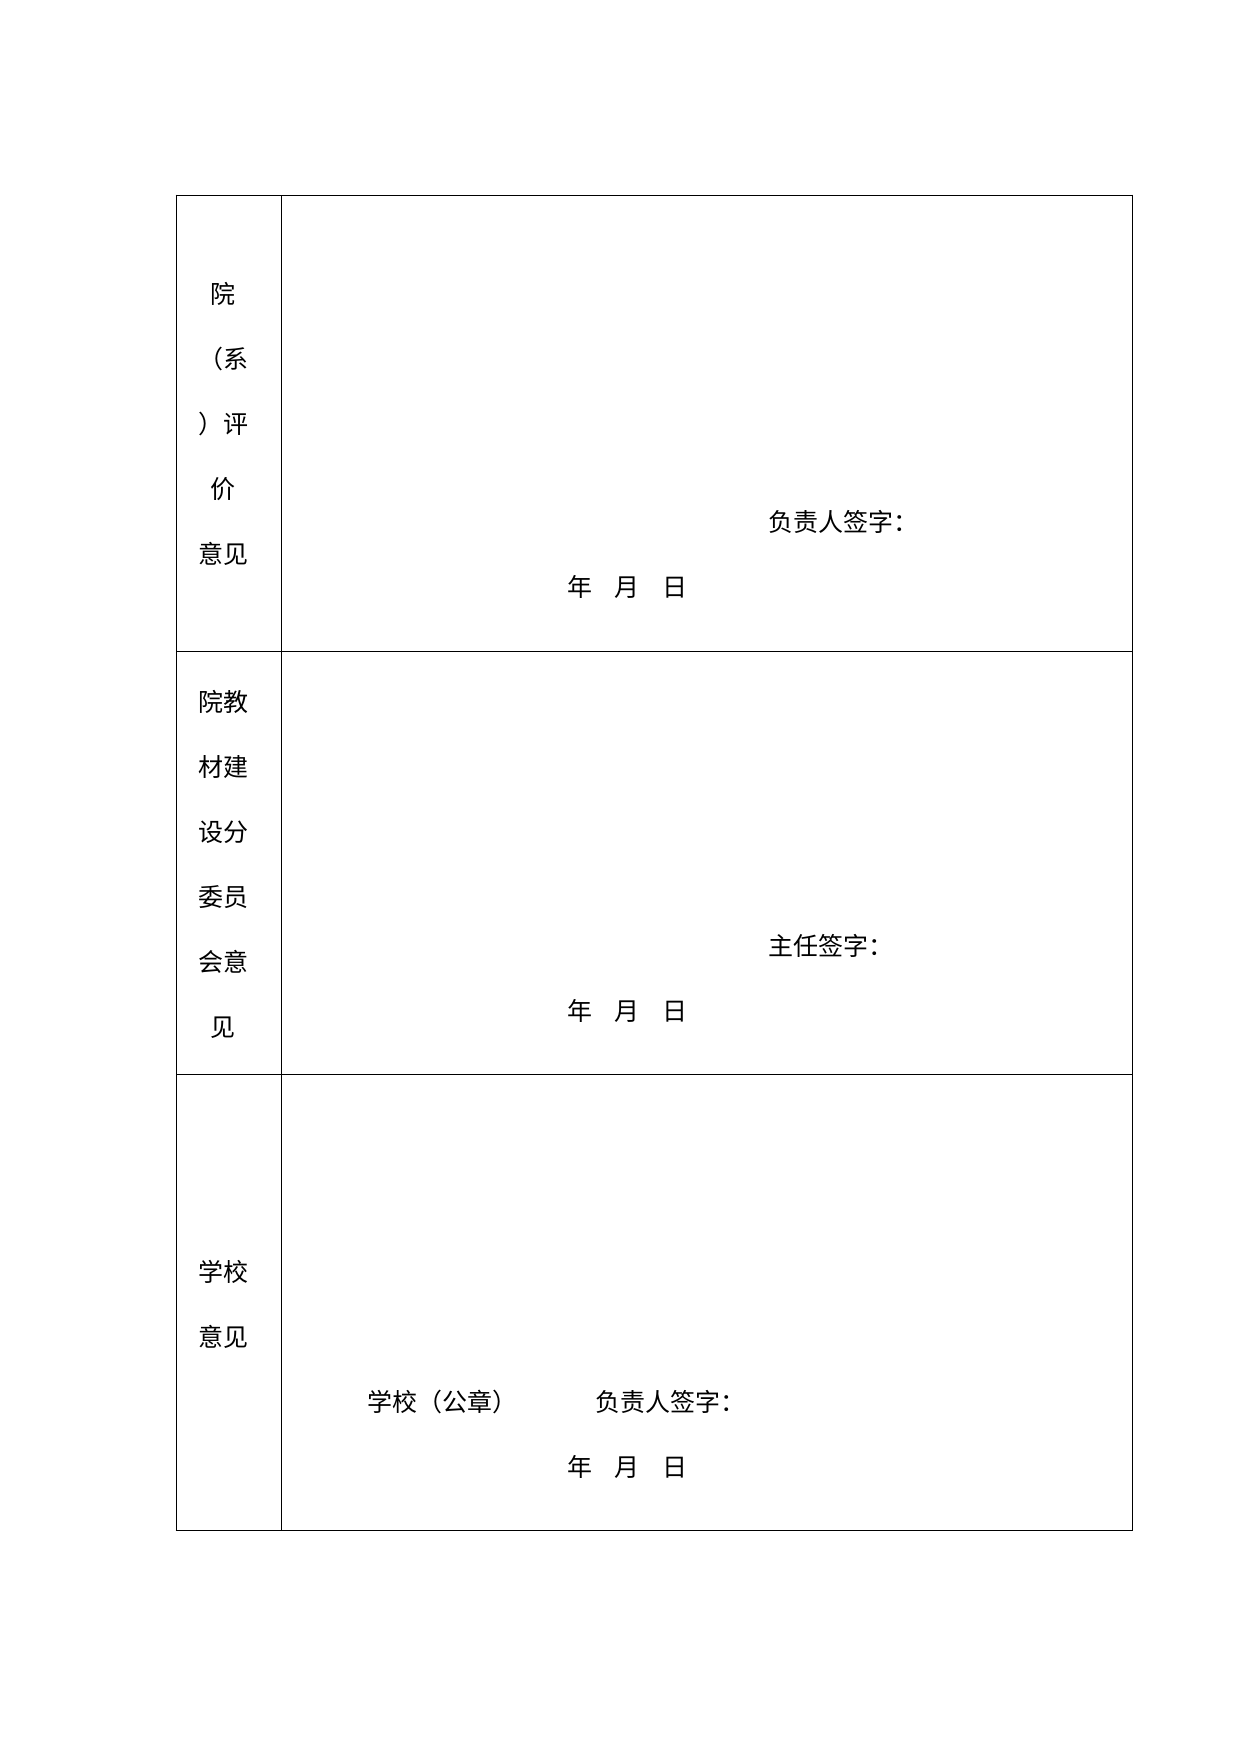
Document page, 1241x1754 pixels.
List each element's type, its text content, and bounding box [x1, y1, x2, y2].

table_cell 学校（公章） 负责人签字： 年 月 日 [282, 1075, 1132, 1530]
table_header 院（系）评价 意见 [177, 196, 281, 651]
table_cell 院教材建设分委员会意见 [177, 652, 281, 1074]
table_cell 主任签字： 年 月 日 [282, 652, 1132, 1074]
table_cell 学校意见 [177, 1075, 281, 1530]
table_header 负责人签字： 年 月 日 [282, 196, 1132, 651]
